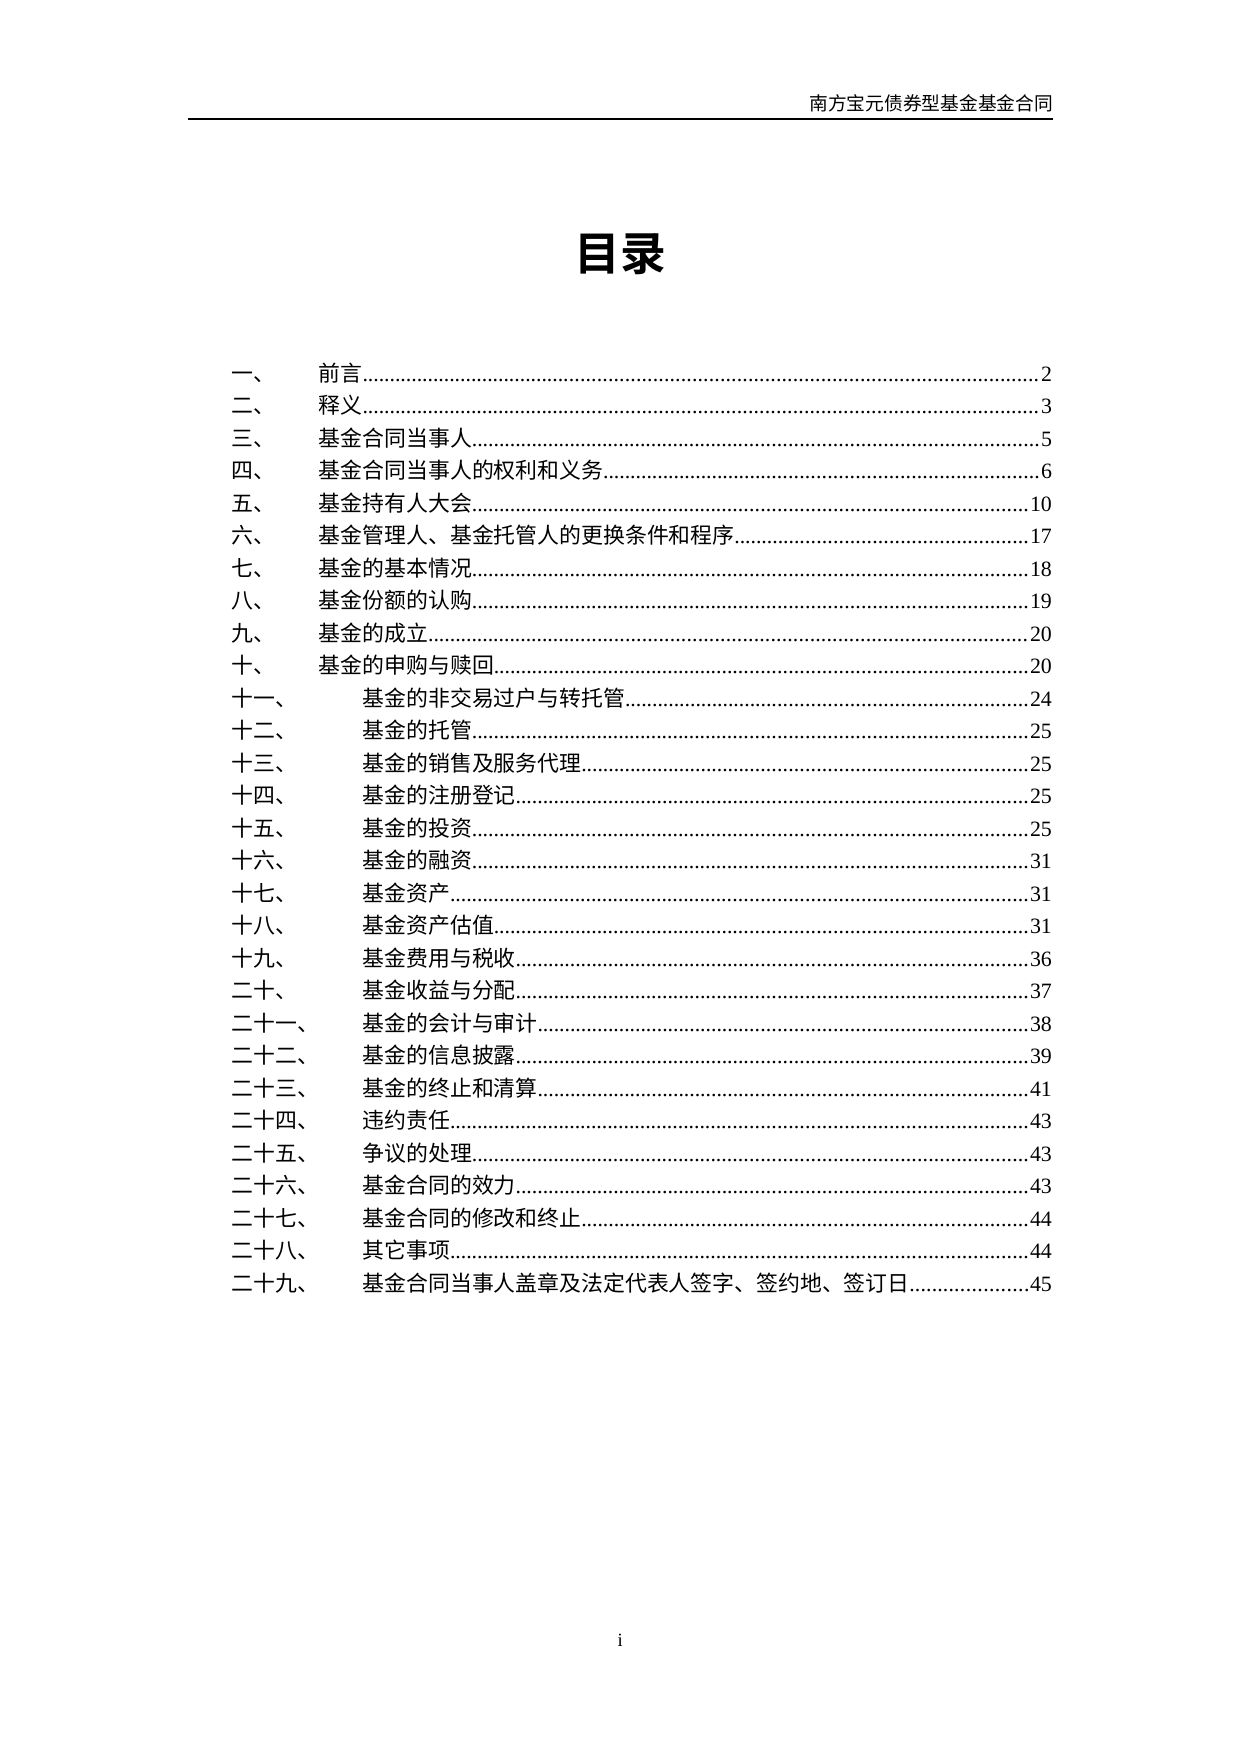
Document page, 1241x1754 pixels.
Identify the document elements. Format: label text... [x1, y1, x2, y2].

text 二、 释义 3 [231, 388, 1053, 420]
text 目录 [187, 202, 1053, 299]
text 十三、 基金的销售及服务代理 25 [231, 745, 1053, 778]
text 十九、 基金费用与税收 36 [231, 940, 1053, 973]
text 十五、 基金的投资 25 [231, 810, 1053, 843]
text 十四、 基金的注册登记 25 [231, 778, 1053, 810]
text 七、 基金的基本情况 18 [231, 550, 1053, 583]
text 十二、 基金的托管 25 [231, 713, 1053, 745]
text 十六、 基金的融资 31 [231, 843, 1053, 875]
text 十八、 基金资产估值 31 [231, 908, 1053, 940]
text 二十八、 其它事项 44 [231, 1233, 1053, 1265]
text 二十七、 基金合同的修改和终止 44 [231, 1200, 1053, 1233]
text 二十六、 基金合同的效力 43 [231, 1168, 1053, 1200]
text 二十二、 基金的信息披露 39 [231, 1038, 1053, 1070]
text 二十三、 基金的终止和清算 41 [231, 1070, 1053, 1103]
text 二十五、 争议的处理 43 [231, 1135, 1053, 1168]
text 二十四、 违约责任 43 [231, 1103, 1053, 1135]
text 八、 基金份额的认购 19 [231, 583, 1053, 615]
text 五、 基金持有人大会 10 [231, 485, 1053, 518]
text 三、 基金合同当事人 5 [231, 420, 1053, 453]
text 四、 基金合同当事人的权利和义务 6 [231, 453, 1053, 485]
text 九、 基金的成立 20 [231, 615, 1053, 648]
text 一、 前言 2 [231, 355, 1053, 388]
text 十七、 基金资产 31 [231, 875, 1053, 908]
text 二十一、 基金的会计与审计 38 [231, 1005, 1053, 1038]
text 十一、 基金的非交易过户与转托管 24 [231, 680, 1053, 713]
text 十、 基金的申购与赎回 20 [231, 648, 1053, 680]
text 二十、 基金收益与分配 37 [231, 973, 1053, 1005]
text 六、 基金管理人、基金托管人的更换条件和程序 17 [231, 518, 1053, 550]
text 二十九、 基金合同当事人盖章及法定代表人签字、签约地、签订日 45 [231, 1265, 1053, 1298]
